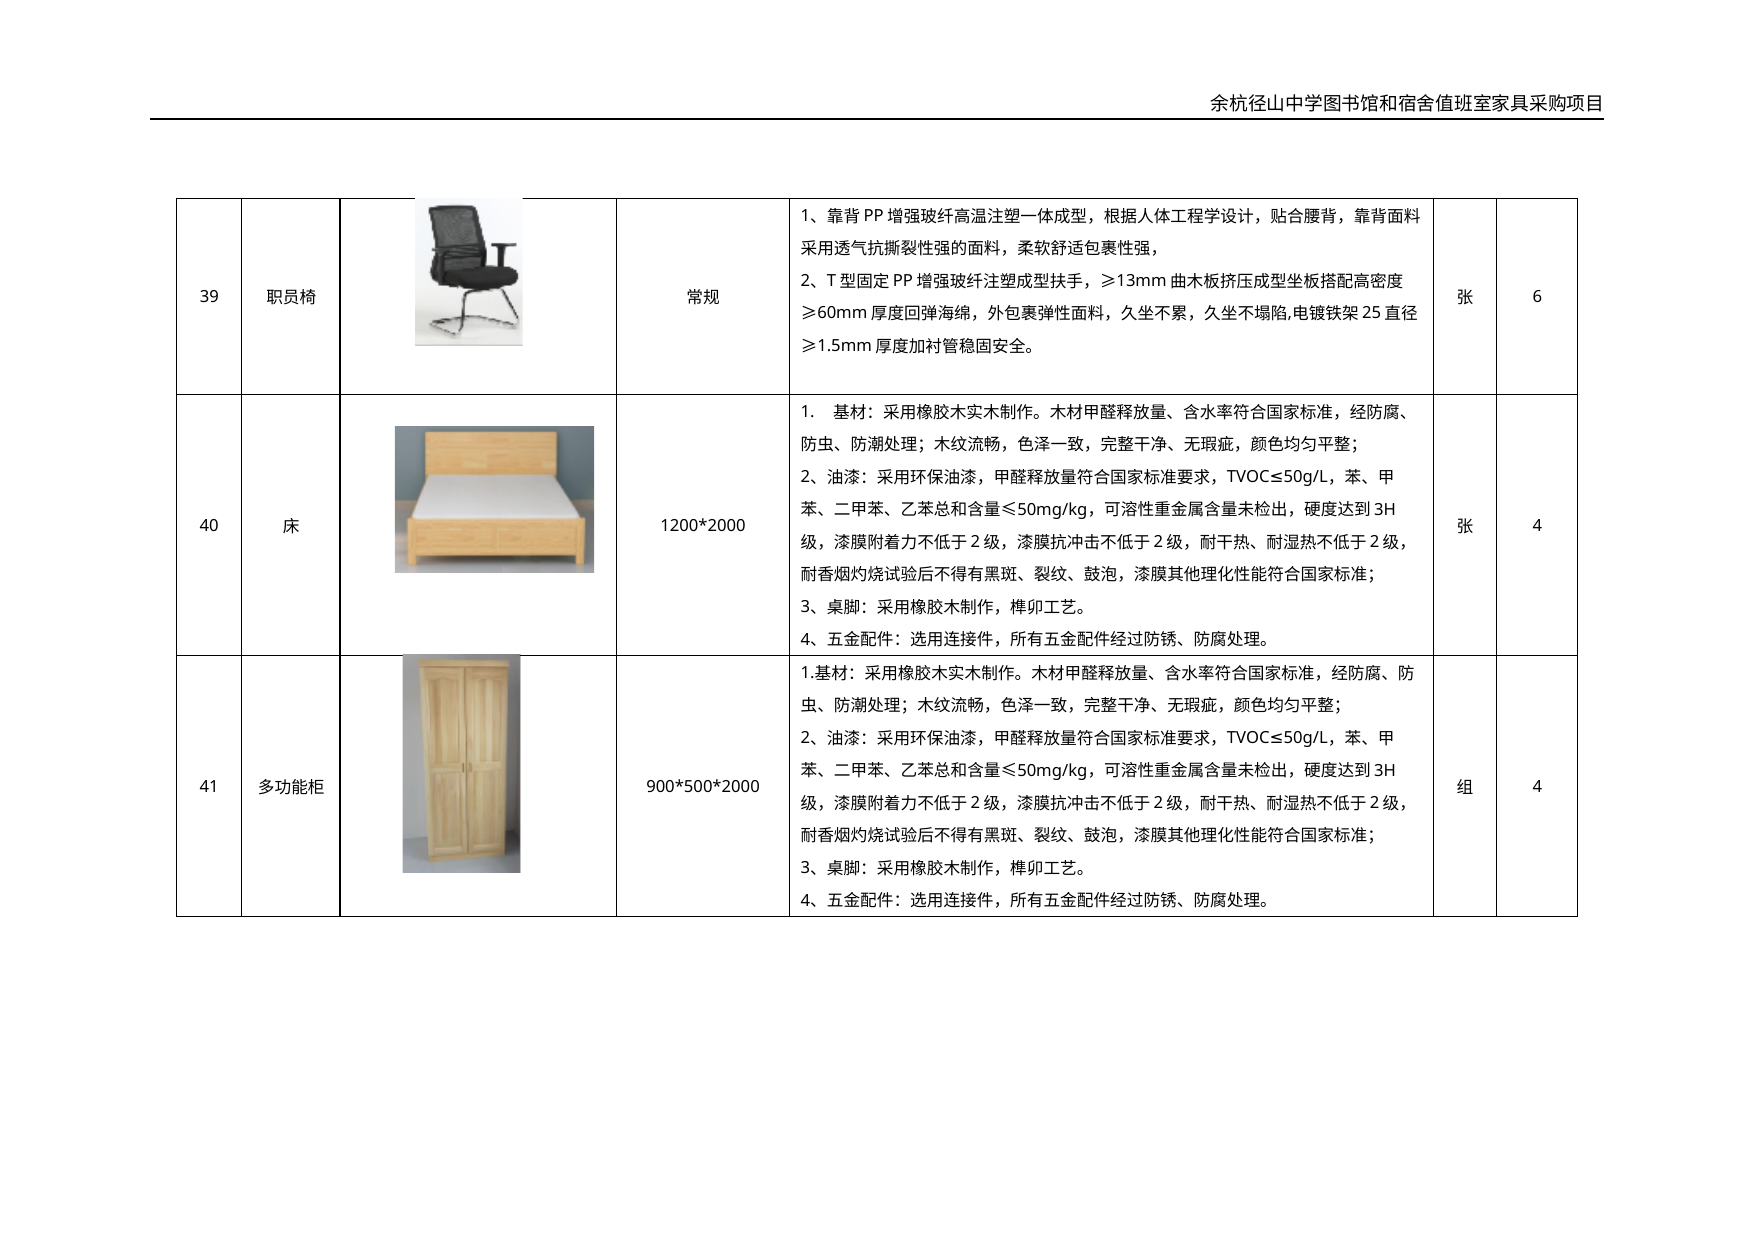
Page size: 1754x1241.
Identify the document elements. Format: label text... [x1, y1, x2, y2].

table_cell 1.基材：采用橡胶木实木制作。木材甲醛释放量、含水率符合国家标准，经防腐、防虫、防潮处理；木纹流畅，色泽一致，完整干净、无瑕疵，颜色均匀平整； 2、油漆：采用环保油漆，甲醛释放量符合国家标准要求，TVOC≤50g/L，苯、甲苯、二甲苯、乙苯总和含量≤50mg/kg，可溶性重金属含量未检出，硬度达到3H级，漆膜附着力不低于2级，漆膜抗冲击不低于2级，耐干热、耐湿热不低于2级，耐香烟灼烧试验后不得有黑斑、裂纹、鼓泡，漆膜其他理化性能符合国家标准； 3、桌脚：采用橡胶木制作，榫卯工艺。 4、五金配件：选用连接件，所有五金配件经过防锈、防腐处理。 [790, 656, 1433, 916]
table_cell 4 [1497, 656, 1577, 916]
table_cell 41 [177, 656, 241, 916]
table_cell [341, 199, 616, 394]
picture [415, 198, 523, 347]
table_cell 常规 [617, 199, 789, 394]
table_cell 4 [1497, 395, 1577, 655]
table_cell [341, 656, 616, 916]
table_cell 39 [177, 199, 241, 394]
table_cell 张 [1434, 199, 1496, 394]
table_cell 多功能柜 [242, 656, 339, 916]
picture [402, 654, 522, 873]
table_cell 40 [177, 395, 241, 655]
table_cell 职员椅 [242, 199, 339, 394]
table_cell 张 [1434, 395, 1496, 655]
table_cell 靠背PP增强玻纤高温注塑一体成型，根据人体工程学设计，贴合腰背，靠背面料采用透气抗撕裂性强的面料，柔软舒适包裹性强， 2、T型固定PP增强玻纤注塑成型扶手，≥13mm曲木板挤压成型坐板搭配高密度≥60mm厚度回弹海绵，外包裹弹性面料，久坐不累，久坐不塌陷,电镀铁架25直径≥1.5mm厚度加衬管稳固安全。 [790, 199, 1433, 394]
table_cell 900*500*2000 [617, 656, 789, 916]
table_cell 组 [1434, 656, 1496, 916]
picture [394, 426, 595, 573]
table_cell 1200*2000 [617, 395, 789, 655]
table_cell [341, 395, 616, 655]
table_cell 床 [242, 395, 339, 655]
table_cell 6 [1497, 199, 1577, 394]
table_cell 基材：采用橡胶木实木制作。木材甲醛释放量、含水率符合国家标准，经防腐、防虫、防潮处理；木纹流畅，色泽一致，完整干净、无瑕疵，颜色均匀平整； 2、油漆：采用环保油漆，甲醛释放量符合国家标准要求，TVOC≤50g/L，苯、甲苯、二甲苯、乙苯总和含量≤50mg/kg，可溶性重金属含量未检出，硬度达到3H级，漆膜附着力不低于2级，漆膜抗冲击不低于2级，耐干热、耐湿热不低于2级，耐香烟灼烧试验后不得有黑斑、裂纹、鼓泡，漆膜其他理化性能符合国家标准； 3、桌脚：采用橡胶木制作，榫卯工艺。 4、五金配件：选用连接件，所有五金配件经过防锈、防腐处理。 [790, 395, 1433, 655]
